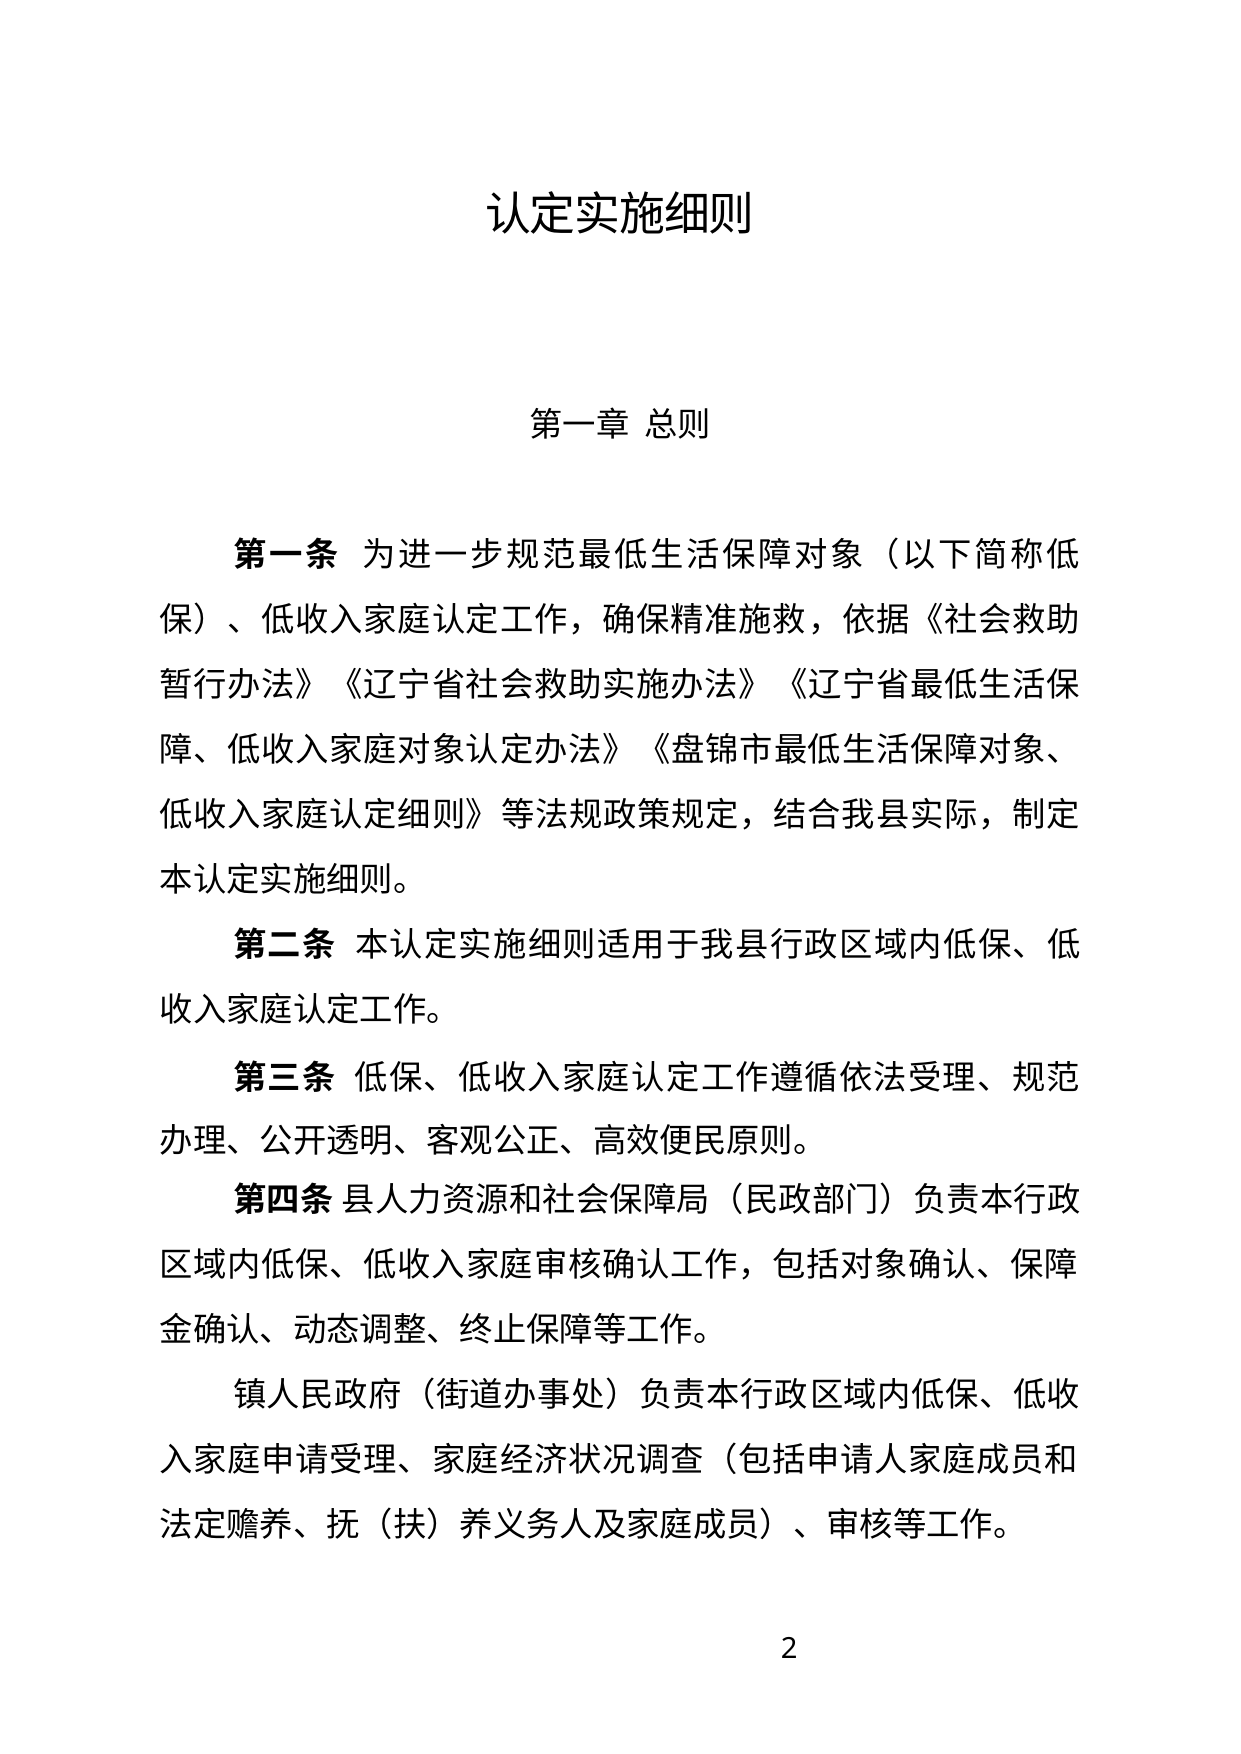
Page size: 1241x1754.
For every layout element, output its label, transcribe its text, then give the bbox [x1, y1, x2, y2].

text 第二条 本认定实施细则适用于我县行政区域内低保、低收入家庭认定工作。 [159, 909, 1081, 1039]
text 镇人民政府（街道办事处）负责本行政区域内低保、低收入家庭申请受理、家庭经济状况调查（包括申请人家庭成员和法定赡养、抚（扶）养义务人及家庭成员）、审核等工作。 [159, 1359, 1081, 1554]
text 第一章 总则 [159, 389, 1081, 454]
text 第四条 县人力资源和社会保障局（民政部门）负责本行政区域内低保、低收入家庭审核确认工作，包括对象确认、保障金确认、动态调整、终止保障等工作。 [159, 1164, 1081, 1359]
text 第一条 为进一步规范最低生活保障对象（以下简称低保）、低收入家庭认定工作，确保精准施救，依据《社会救助暂行办法》《辽宁省社会救助实施办法》《辽宁省最低生活保障、低收入家庭对象认定办法》《盘锦市最低生活保障对象、低收入家庭认定细则》等法规政策规定，结合我县实际，制定本认定实施细则。 [159, 519, 1081, 909]
text 第三条 低保、低收入家庭认定工作遵循依法受理、规范办理、公开透明、客观公正、高效便民原则。 [159, 1039, 1081, 1164]
text 认定实施细则 [159, 162, 1081, 259]
